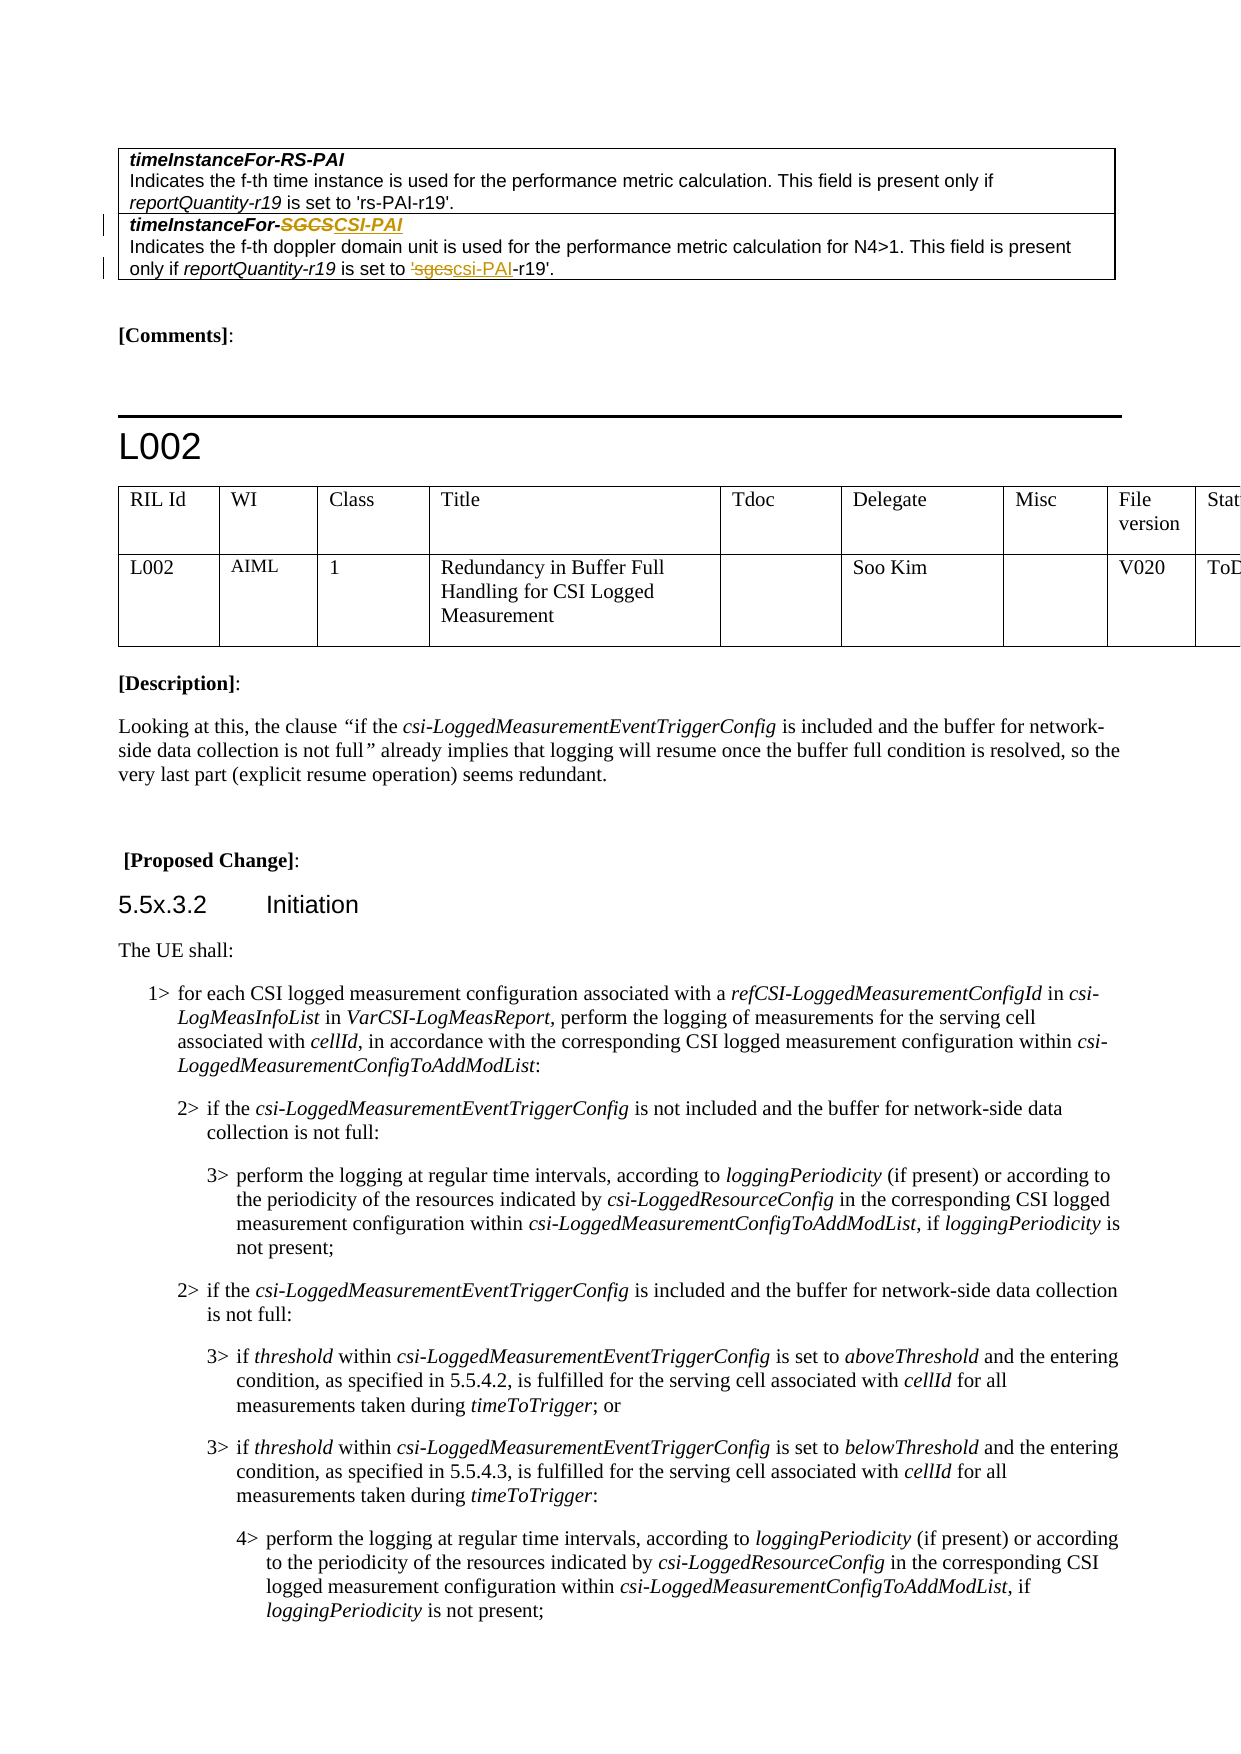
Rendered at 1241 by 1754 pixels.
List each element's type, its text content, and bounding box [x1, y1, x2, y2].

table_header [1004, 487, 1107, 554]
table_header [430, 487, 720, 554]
text [Proposed Change]: [118, 847, 1122, 872]
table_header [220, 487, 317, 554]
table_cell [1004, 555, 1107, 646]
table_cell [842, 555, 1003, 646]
text 2> if the csi-LoggedMeasurementEventTriggerConfig is included and the buffer for network-side data collection is not full: [177, 1277, 1122, 1326]
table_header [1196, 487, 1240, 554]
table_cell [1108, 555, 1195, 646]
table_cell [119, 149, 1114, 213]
text 5.5x.3.2 Initiation [118, 890, 1122, 919]
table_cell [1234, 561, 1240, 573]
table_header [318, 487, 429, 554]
text 3> if threshold within csi-LoggedMeasurementEventTriggerConfig is set to belowThreshold and the entering condition, as specified in 5.5.4.3, is fulfilled for the serving cell associated with cellId for all measurements taken during timeToTrigger: [207, 1435, 1122, 1507]
text Looking at this, the clause “if the csi-LoggedMeasurementEventTriggerConfig is included and the buffer for network-side data collection is not full” already implies that logging will resume once the buffer full condition is resolved, so the very last part (explicit resume operation) seems redundant. [118, 714, 1122, 786]
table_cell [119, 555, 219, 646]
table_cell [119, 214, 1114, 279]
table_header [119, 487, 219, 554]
text [Comments]: [118, 323, 1122, 347]
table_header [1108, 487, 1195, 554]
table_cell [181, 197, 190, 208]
text 3> perform the logging at regular time intervals, according to loggingPeriodicity (if present) or according to the periodicity of the resources indicated by csi-LoggedResourceConfig in the corresponding CSI logged measurement configuration within csi-LoggedMeasurementConfigToAddModList, if loggingPeriodicity is not present; [207, 1162, 1122, 1259]
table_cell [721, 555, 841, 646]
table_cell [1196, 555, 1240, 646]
text [Description]: [118, 647, 1122, 695]
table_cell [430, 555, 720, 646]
text 1> for each CSI logged measurement configuration associated with a refCSI-LoggedMeasurementConfigId in csi-LogMeasInfoList in VarCSI-LogMeasReport, perform the logging of measurements for the serving cell associated with cellId, in accordance with the corresponding CSI logged measurement configuration within csi-LoggedMeasurementConfigToAddModList: [148, 981, 1122, 1077]
text 2> if the csi-LoggedMeasurementEventTriggerConfig is not included and the buffer for network-side data collection is not full: [177, 1096, 1122, 1144]
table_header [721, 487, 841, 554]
subtitle L002 [118, 418, 1122, 467]
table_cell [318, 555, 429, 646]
text 3> if threshold within csi-LoggedMeasurementEventTriggerConfig is set to aboveThreshold and the entering condition, as specified in 5.5.4.2, is fulfilled for the serving cell associated with cellId for all measurements taken during timeToTrigger; or [207, 1344, 1122, 1417]
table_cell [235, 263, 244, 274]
text 4> perform the logging at regular time intervals, according to loggingPeriodicity (if present) or according to the periodicity of the resources indicated by csi-LoggedResourceConfig in the corresponding CSI logged measurement configuration within csi-LoggedMeasurementConfigToAddModList, if loggingPeriodicity is not present; [236, 1526, 1122, 1622]
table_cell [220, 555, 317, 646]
text The UE shall: [118, 938, 1122, 962]
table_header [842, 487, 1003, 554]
